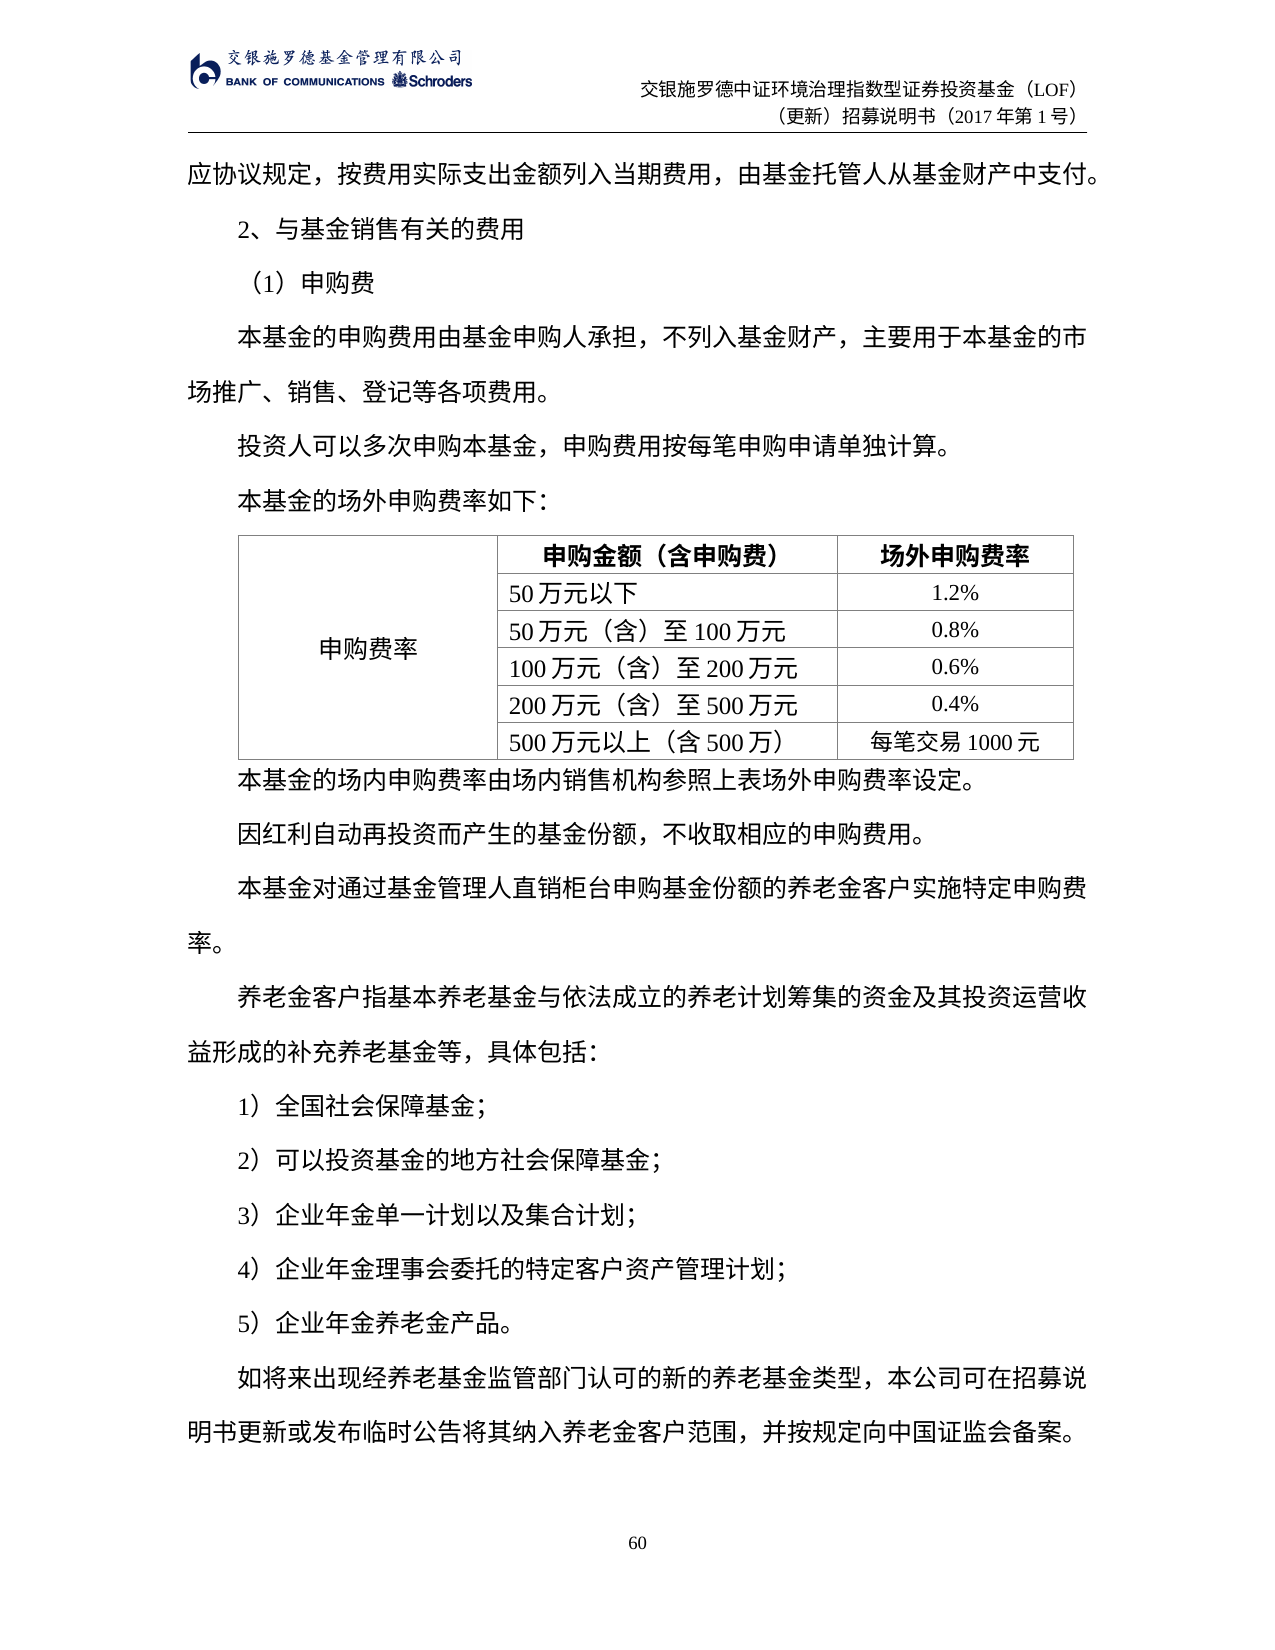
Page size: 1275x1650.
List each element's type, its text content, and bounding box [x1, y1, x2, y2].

text 4）企业年金理事会委托的特定客户资产管理计划； [187, 1249, 1087, 1286]
table_cell 1.2% [838, 574, 1073, 610]
text 2）可以投资基金的地方社会保障基金； [187, 1141, 1087, 1177]
text 因红利自动再投资而产生的基金份额，不收取相应的申购费用。 [187, 814, 1087, 851]
text 养老金客户指基本养老基金与依法成立的养老计划筹集的资金及其投资运营收益形成的补充养老基金等，具体包括： [187, 978, 1087, 1068]
text 5）企业年金养老金产品。 [187, 1304, 1087, 1340]
text 本基金的申购费用由基金申购人承担，不列入基金财产，主要用于本基金的市场推广、销售、登记等各项费用。 [187, 318, 1087, 408]
text 本基金的场内申购费率由场内销售机构参照上表场外申购费率设定。 [187, 760, 1087, 796]
table_cell 50万元（含）至100万元 [498, 611, 837, 647]
table_cell 每笔交易1000元 [838, 723, 1073, 759]
text 1）全国社会保障基金； [187, 1086, 1087, 1123]
text （1）申购费 [187, 263, 1087, 300]
text 投资人可以多次申购本基金，申购费用按每笔申购申请单独计算。 [187, 427, 1087, 463]
table_cell 0.4% [838, 686, 1073, 722]
text 3）企业年金单一计划以及集合计划； [187, 1195, 1087, 1231]
picture [190, 50, 472, 89]
text 本基金对通过基金管理人直销柜台申购基金份额的养老金客户实施特定申购费率。 [187, 869, 1087, 959]
text 如将来出现经养老基金监管部门认可的新的养老基金类型，本公司可在招募说明书更新或发布临时公告将其纳入养老金客户范围，并按规定向中国证监会备案。 [187, 1358, 1087, 1449]
table_cell 0.6% [838, 648, 1073, 684]
text 2、与基金销售有关的费用 [187, 209, 1087, 245]
table_cell 500万元以上（含500万） [498, 723, 837, 759]
table_header 场外申购费率 [838, 536, 1073, 573]
table_header 申购费率 [239, 536, 497, 759]
table_cell 50万元以下 [498, 574, 837, 610]
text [187, 155, 1087, 191]
table_cell 100万元（含）至200万元 [498, 648, 837, 684]
table_cell 0.8% [838, 611, 1073, 647]
table_header 申购金额（含申购费） [498, 536, 837, 573]
text 本基金的场外申购费率如下： [187, 481, 1087, 517]
table_cell 200万元（含）至500万元 [498, 686, 837, 722]
